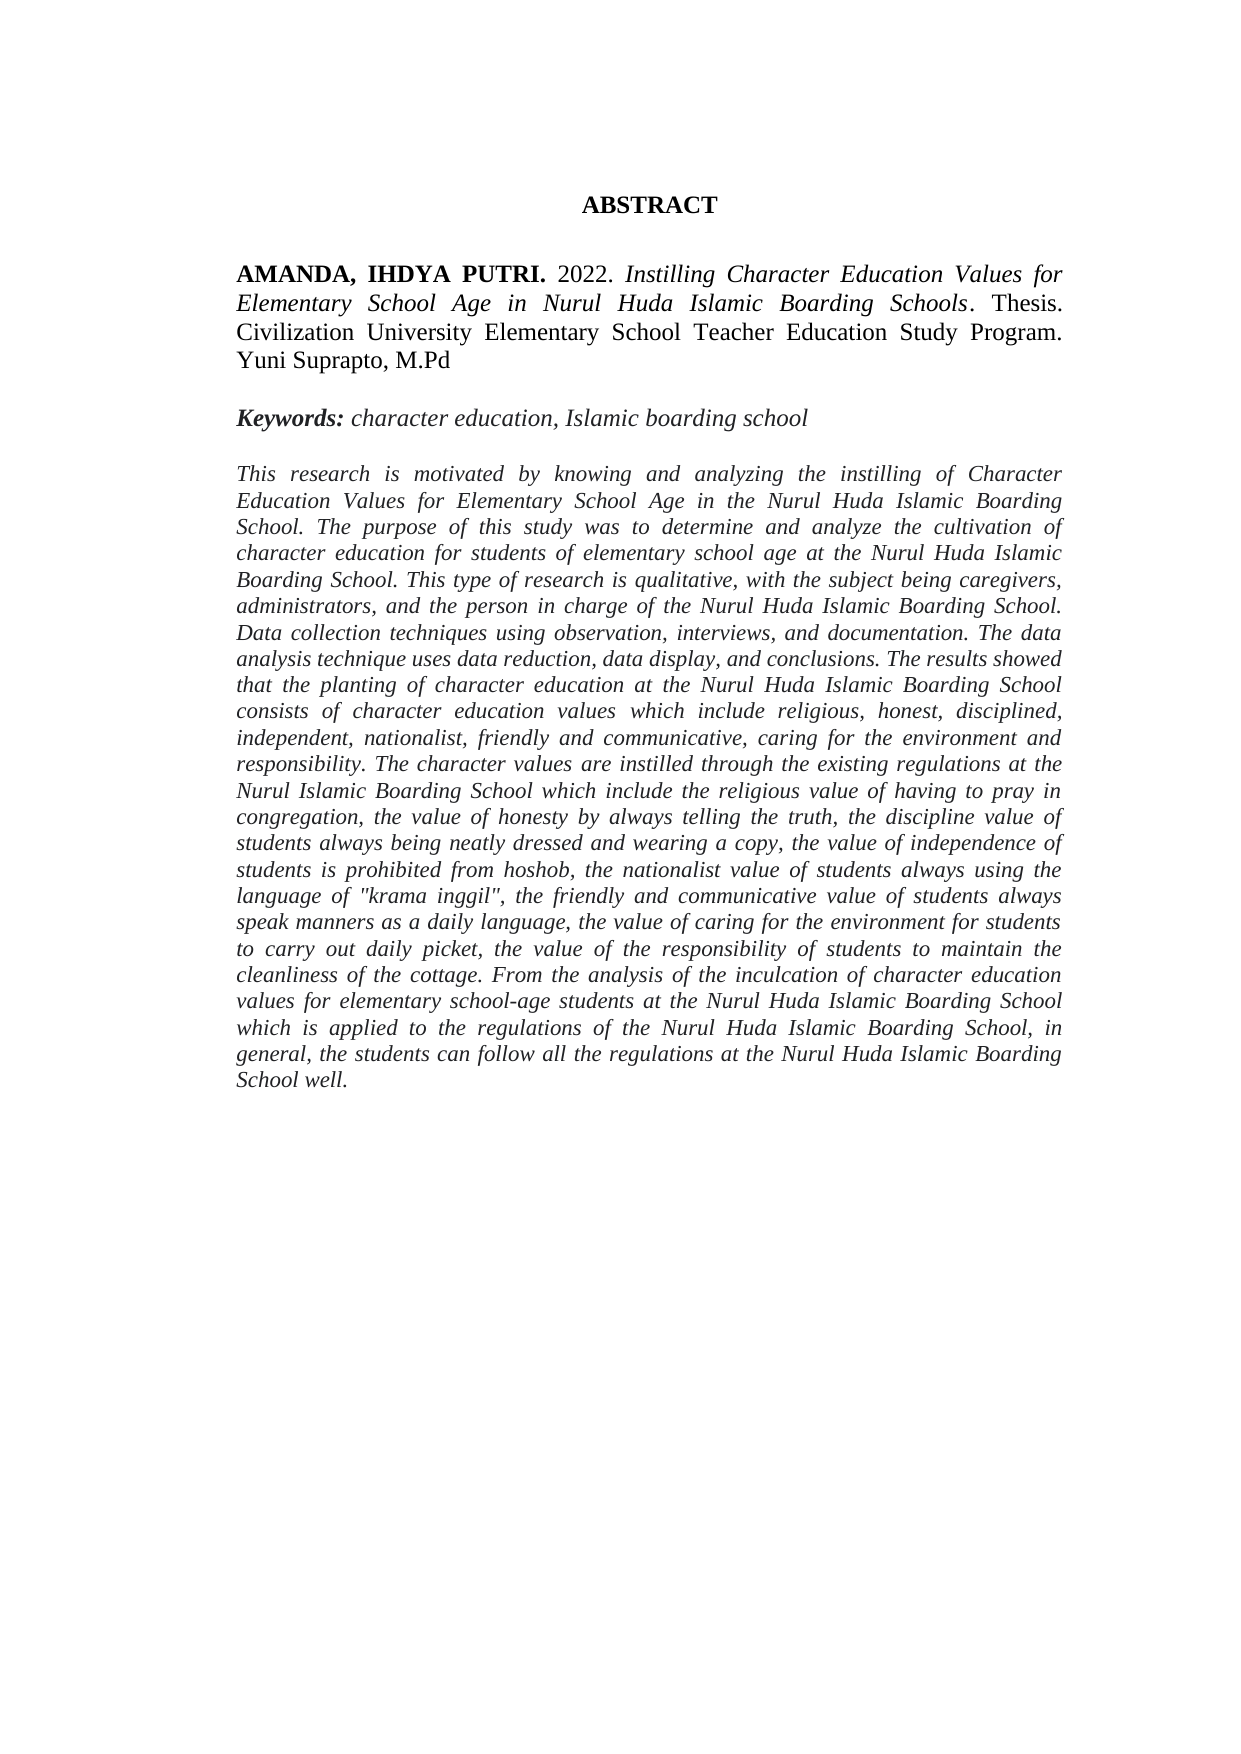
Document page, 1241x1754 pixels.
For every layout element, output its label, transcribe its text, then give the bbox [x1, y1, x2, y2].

text Keywords: character education, Islamic boarding school [236, 403, 1063, 432]
text This research is motivated by knowing and analyzing the instilling of Character Education Values ​​for Elementary School Age in the Nurul Huda Islamic Boarding School. The purpose of this study was to determine and analyze the cultivation of character education for students of elementary school age at the Nurul Huda Islamic Boarding School. This type of research is qualitative, with the subject being caregivers, administrators, and the person in charge of the Nurul Huda Islamic Boarding School. Data collection techniques using observation, interviews, and documentation. The data analysis technique uses data reduction, data display, and conclusions. The results showed that the planting of character education at the Nurul Huda Islamic Boarding School consists of character education values ​​which include religious, honest, disciplined, independent, nationalist, friendly and communicative, caring for the environment and responsibility. The character values ​​are instilled through the existing regulations at the Nurul Islamic Boarding School which include the religious value of having to pray in congregation, the value of honesty by always telling the truth, the discipline value of students always being neatly dressed and wearing a copy, the value of independence of students is prohibited from hoshob, the nationalist value of students always using the language of "krama inggil", the friendly and communicative value of students always speak manners as a daily language, the value of caring for the environment for students to carry out daily picket, the value of the responsibility of students to maintain the cleanliness of the cottage. From the analysis of the inculcation of character education values ​​for elementary school-age students at the Nurul Huda Islamic Boarding School which is applied to the regulations of the Nurul Huda Islamic Boarding School, in general, the students can follow all the regulations at the Nurul Huda Islamic Boarding School well. [236, 460, 1063, 1093]
subtitle ABSTRACT [236, 190, 1063, 218]
text AMANDA, IHDYA PUTRI. 2022. Instilling Character Education Values for Elementary School Age in Nurul Huda Islamic Boarding Schools. Thesis. Civilization University Elementary School Teacher Education Study Program. Yuni Suprapto, M.Pd [236, 259, 1063, 374]
